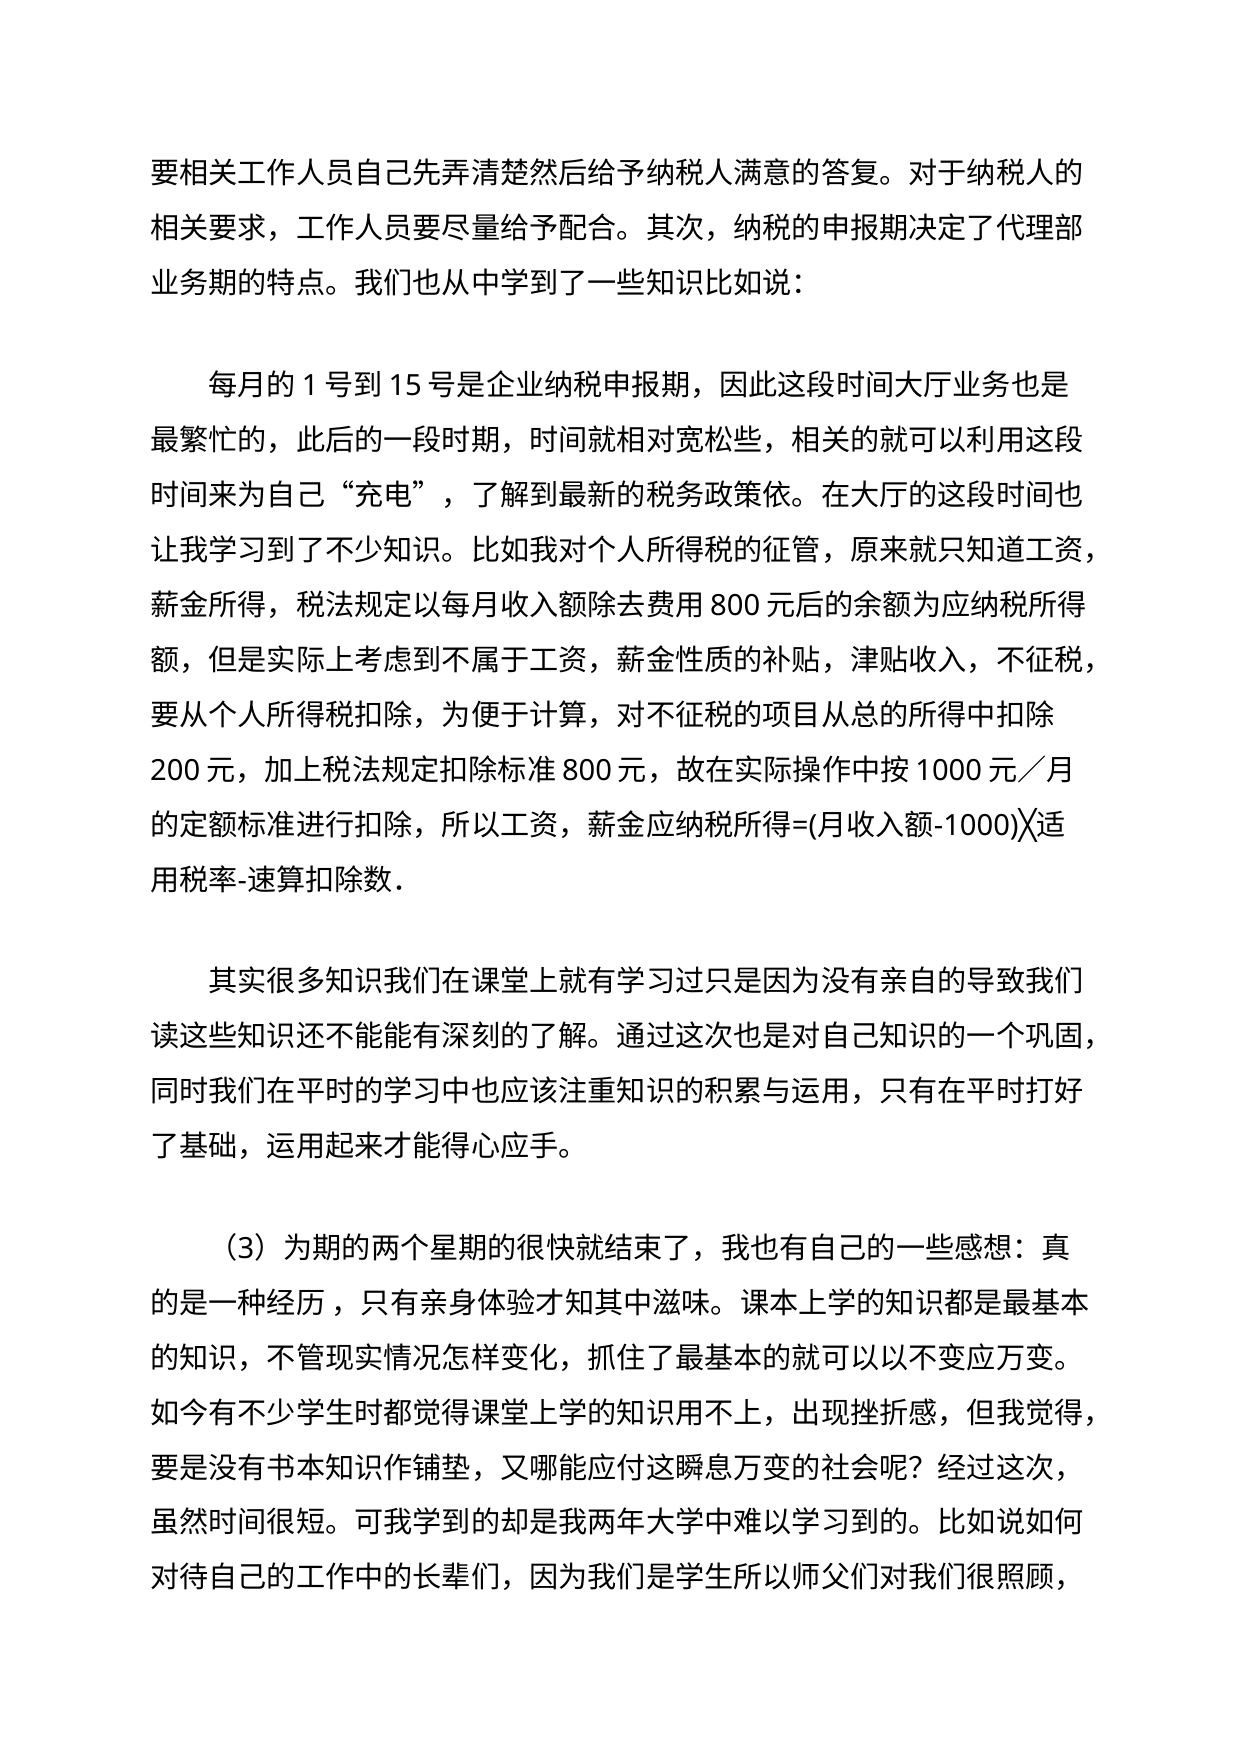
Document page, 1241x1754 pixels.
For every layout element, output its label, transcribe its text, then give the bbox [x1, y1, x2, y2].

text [150, 1224, 1090, 1596]
text 每月的1号到15号是企业纳税申报期，因此这段时间大厅业务也是最繁忙的，此后的一段时期，时间就相对宽松些，相关的就可以利用这段时间来为自己“充电”，了解到最新的税务政策依。在大厅的这段时间也让我学习到了不少知识。比如我对个人所得税的征管，原来就只知道工资，薪金所得，税法规定以每月收入额除去费用800元后的余额为应纳税所得额，但是实际上考虑到不属于工资，薪金性质的补贴，津贴收入，不征税，要从个人所得税扣除，为便于计算，对不征税的项目从总的所得中扣除200元，加上税法规定扣除标准800元，故在实际操作中按1000元／月的定额标准进行扣除，所以工资，薪金应纳税所得=(月收入额-1000)╳适用税率-速算扣除数． [150, 362, 1090, 898]
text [150, 150, 1090, 302]
text 其实很多知识我们在课堂上就有学习过只是因为没有亲自的导致我们读这些知识还不能能有深刻的了解。通过这次也是对自己知识的一个巩固，同时我们在平时的学习中也应该注重知识的积累与运用，只有在平时打好了基础，运用起来才能得心应手。 [150, 958, 1090, 1165]
